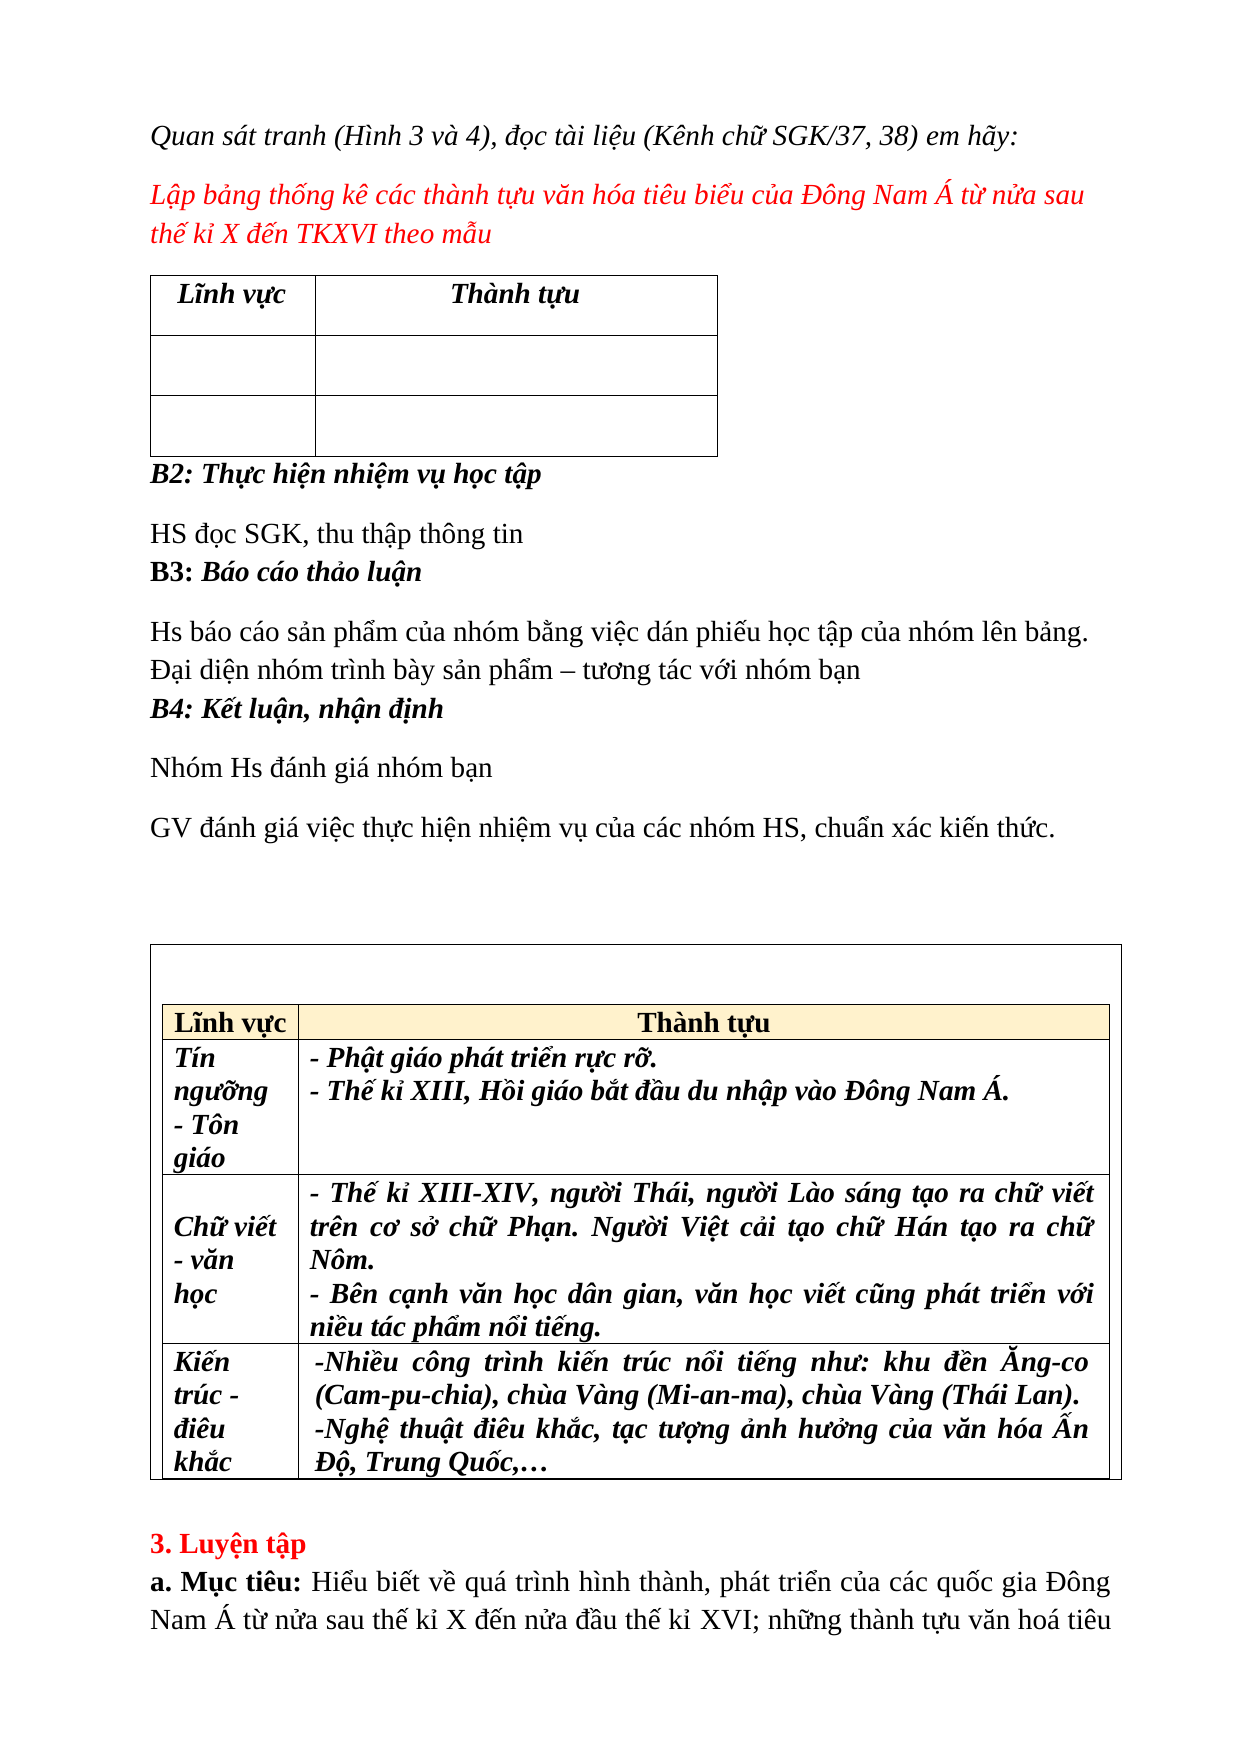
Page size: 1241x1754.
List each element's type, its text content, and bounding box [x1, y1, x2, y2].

text Quan sát tranh (Hình 3 và 4), đọc tài liệu (Kênh chữ SGK/37, 38) em hãy: [150, 118, 1122, 152]
table_cell [316, 336, 717, 395]
text 3. Luyện tập [150, 1526, 1122, 1560]
text Lập bảng thống kê các thành tựu văn hóa tiêu biểu của Đông Nam Á từ nửa sau thế kỉ X đến TKXVI theo mẫu [150, 177, 1122, 249]
text Hs báo cáo sản phẩm của nhóm bằng việc dán phiếu học tập của nhóm lên bảng. Đại diện nhóm trình bày sản phẩm – tương tác với nhóm bạn B4: Kết luận, nhận định [150, 614, 1122, 724]
table_header Lĩnh vực [151, 276, 315, 335]
text B2: Thực hiện nhiệm vụ học tập [150, 457, 1122, 490]
text GV đánh giá việc thực hiện nhiệm vụ của các nhóm HS, chuẩn xác kiến thức. [150, 810, 1122, 843]
table_header Thành tựu [316, 276, 717, 335]
table_cell [316, 396, 717, 456]
table_header [151, 945, 1121, 1479]
table_cell [151, 336, 315, 395]
table_cell [151, 396, 315, 456]
text Nhóm Hs đánh giá nhóm bạn [150, 750, 1122, 784]
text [150, 1564, 1112, 1636]
text HS đọc SGK, thu thập thông tin B3: Báo cáo thảo luận [150, 516, 1122, 588]
